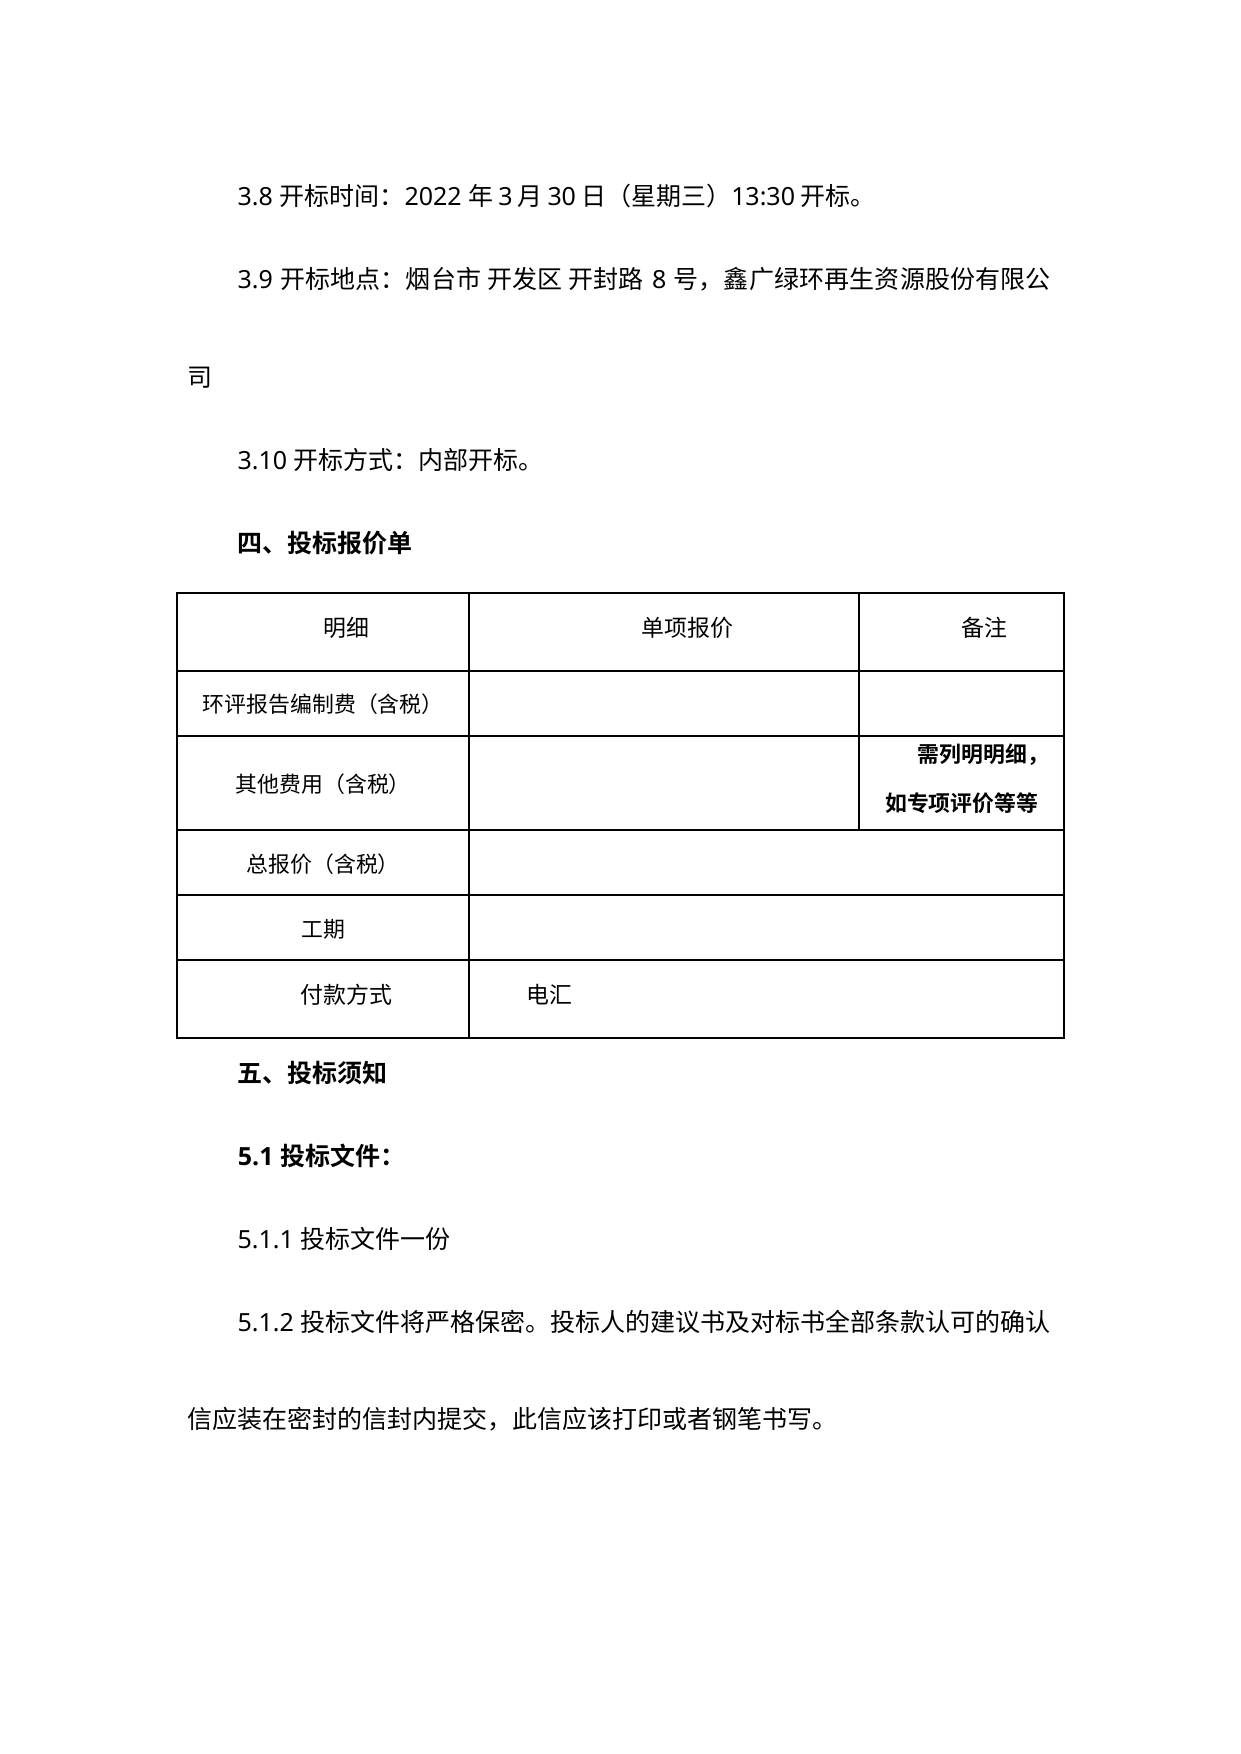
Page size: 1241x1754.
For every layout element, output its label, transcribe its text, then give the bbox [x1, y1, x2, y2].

text 五、投标须知 [187, 1039, 1053, 1104]
text 5.1.1 投标文件一份 [187, 1205, 1053, 1270]
text 3.8 开标时间：2022 年3月30日（星期三）13:30开标。 [187, 162, 1053, 227]
table_header 单项报价 [470, 594, 858, 670]
table_cell 电汇 [470, 961, 1063, 1037]
table_cell [860, 672, 1063, 735]
table_cell 环评报告编制费（含税） [178, 672, 468, 735]
table_cell 工期 [178, 896, 468, 959]
table_cell 需列明明细，如专项评价等等 [860, 737, 1063, 829]
table_cell 总报价（含税） [178, 831, 468, 894]
table_cell 付款方式 [178, 961, 468, 1037]
text 四、投标报价单 [187, 509, 1053, 574]
text 3.9 开标地点：烟台市 开发区 开封路 8 号，鑫广绿环再生资源股份有限公司 [187, 245, 1053, 408]
text 5.1.2 投标文件将严格保密。投标人的建议书及对标书全部条款认可的确认信应装在密封的信封内提交，此信应该打印或者钢笔书写。 [187, 1288, 1053, 1451]
text 5.1 投标文件： [187, 1122, 1053, 1187]
table_cell [470, 672, 858, 735]
table_cell [470, 896, 1063, 959]
table_cell [470, 737, 858, 829]
text 3.10 开标方式：内部开标。 [187, 426, 1053, 491]
table_cell [470, 831, 1063, 894]
table_header 备注 [860, 594, 1063, 670]
table_cell 其他费用（含税） [178, 737, 468, 829]
table_header 明细 [178, 594, 468, 670]
